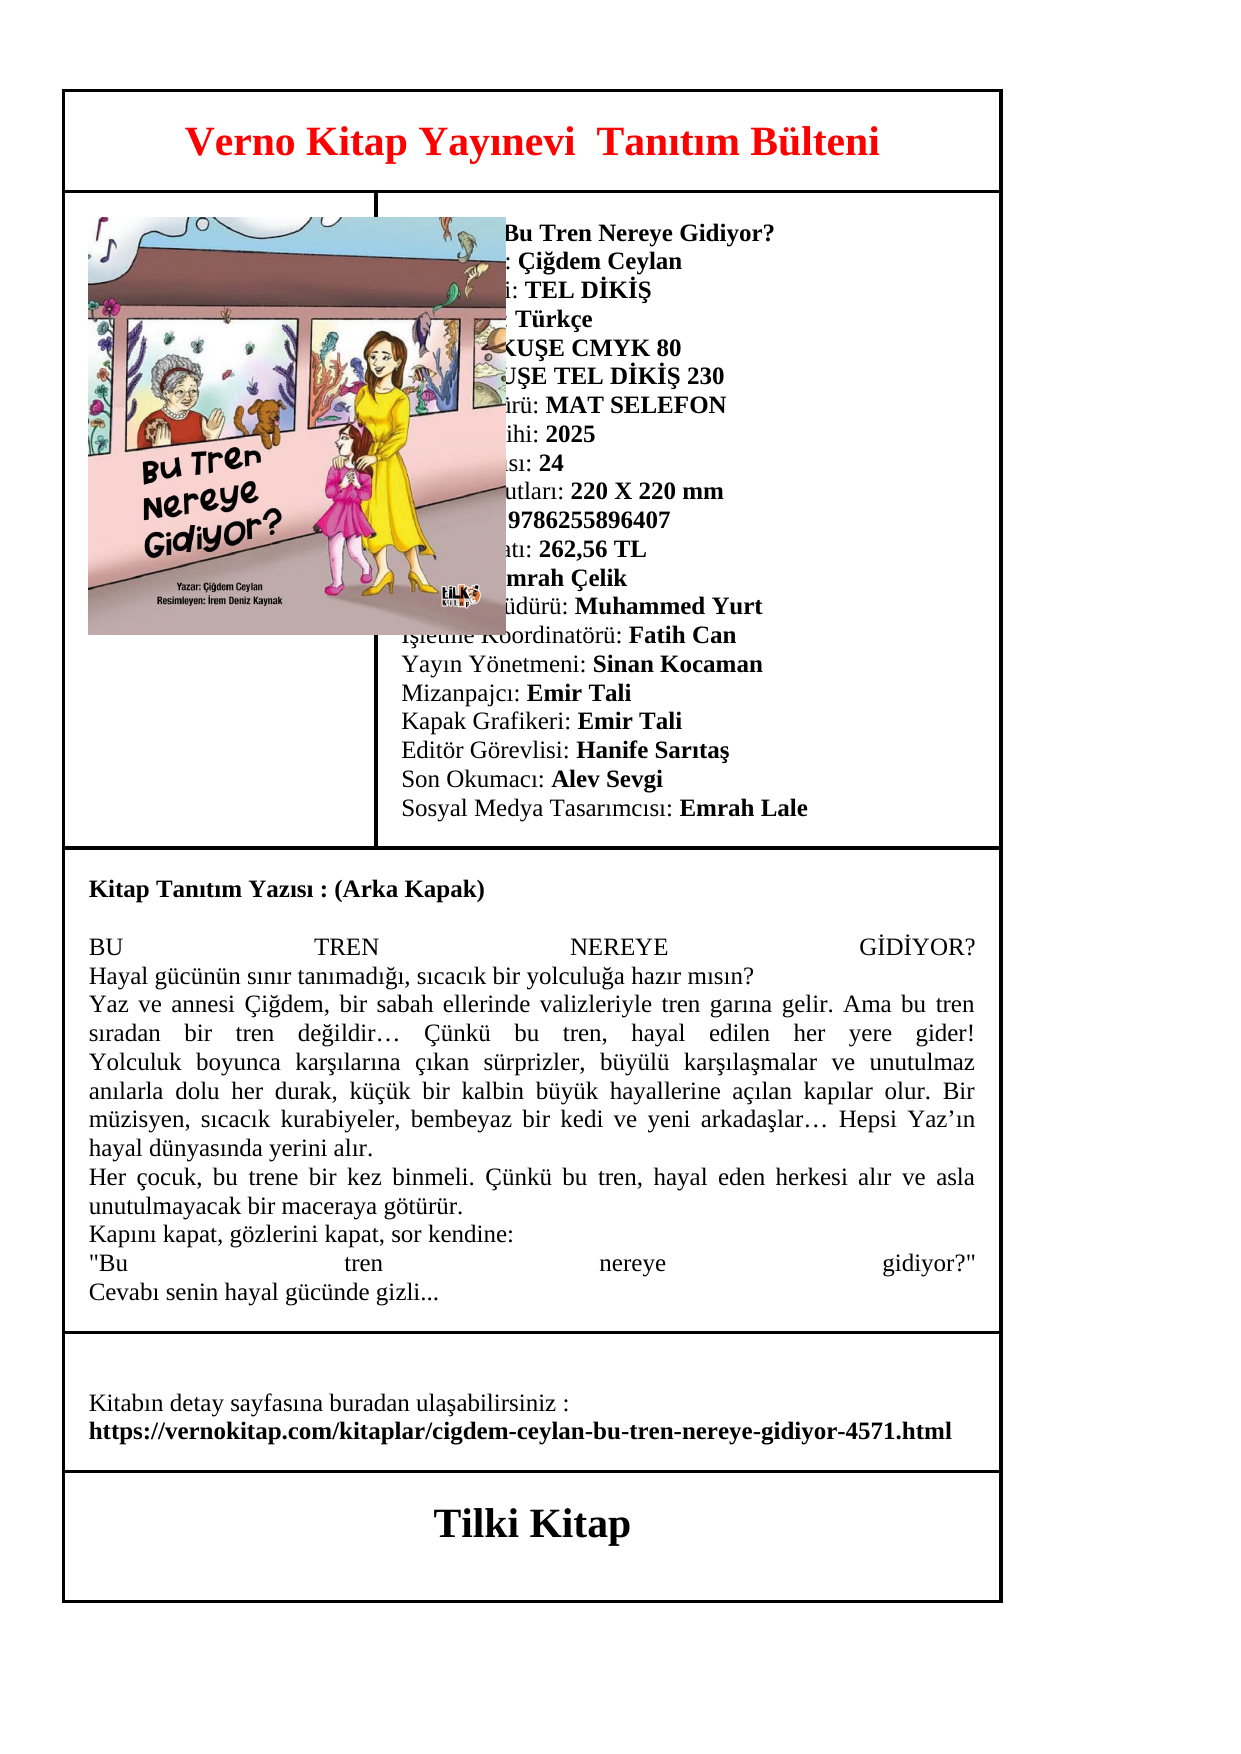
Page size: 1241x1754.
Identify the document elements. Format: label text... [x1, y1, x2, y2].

table_cell Kitap Tanıtım Yazısı : (Arka Kapak) BU TREN NEREYE GİDİYOR?Hayal gücünün sınır tanımadığı, sıcacık bir yolculuğa hazır mısın? Yaz ve annesi Çiğdem, bir sabah ellerinde valizleriyle tren garına gelir. Ama bu tren sıradan bir tren değildir… Çünkü bu tren, hayal edilen her yere gider!Yolculuk boyunca karşılarına çıkan sürprizler, büyülü karşılaşmalar ve unutulmaz anılarla dolu her durak, küçük bir kalbin büyük hayallerine açılan kapılar olur. Bir müzisyen, sıcacık kurabiyeler, bembeyaz bir kedi ve yeni arkadaşlar… Hepsi Yaz’ın hayal dünyasında yerini alır. Her çocuk, bu trene bir kez binmeli. Çünkü bu tren, hayal eden herkesi alır ve asla unutulmayacak bir maceraya götürür. Kapını kapat, gözlerini kapat, sor kendine: "Bu tren nereye gidiyor?"Cevabı senin hayal gücünde gizli... [65, 850, 999, 1331]
table_header Verno Kitap Yayınevi Tanıtım Bülteni [65, 92, 999, 189]
table_cell Kitabın detay sayfasına buradan ulaşabilirsiniz : https://vernokitap.com/kitaplar/cigdem-ceylan-bu-tren-nereye-gidiyor-4571.html [65, 1334, 999, 1470]
table_cell Tilki Kitap [65, 1473, 999, 1600]
table_cell [65, 193, 374, 846]
table_cell Eser Adı: Bu Tren Nereye Gidiyor? Yazar Adı: Çiğdem Ceylan Cilt Bilgisi: TEL DİKİŞ Kitap Dili: Türkçe İç Sayfa: KUŞE CMYK 80 Kapak: KUŞE TEL DİKİŞ 230 Selefon Türü: MAT SELEFON Basım Tarihi: 2025 Sayfa Sayısı: 24 Kitap Boyutları: 220 X 220 mm ISBN No: 9786255896407 Etiket Fiyatı: 262,56 TL Kurucu: Emrah Çelik İşletme Müdürü: Muhammed Yurt İşletme Koordinatörü: Fatih Can Yayın Yönetmeni: Sinan Kocaman Mizanpajcı: Emir Tali Kapak Grafikeri: Emir Tali Editör Görevlisi: Hanife Sarıtaş Son Okumacı: Alev Sevgi Sosyal Medya Tasarımcısı: Emrah Lale [378, 193, 999, 846]
picture [88, 217, 506, 635]
